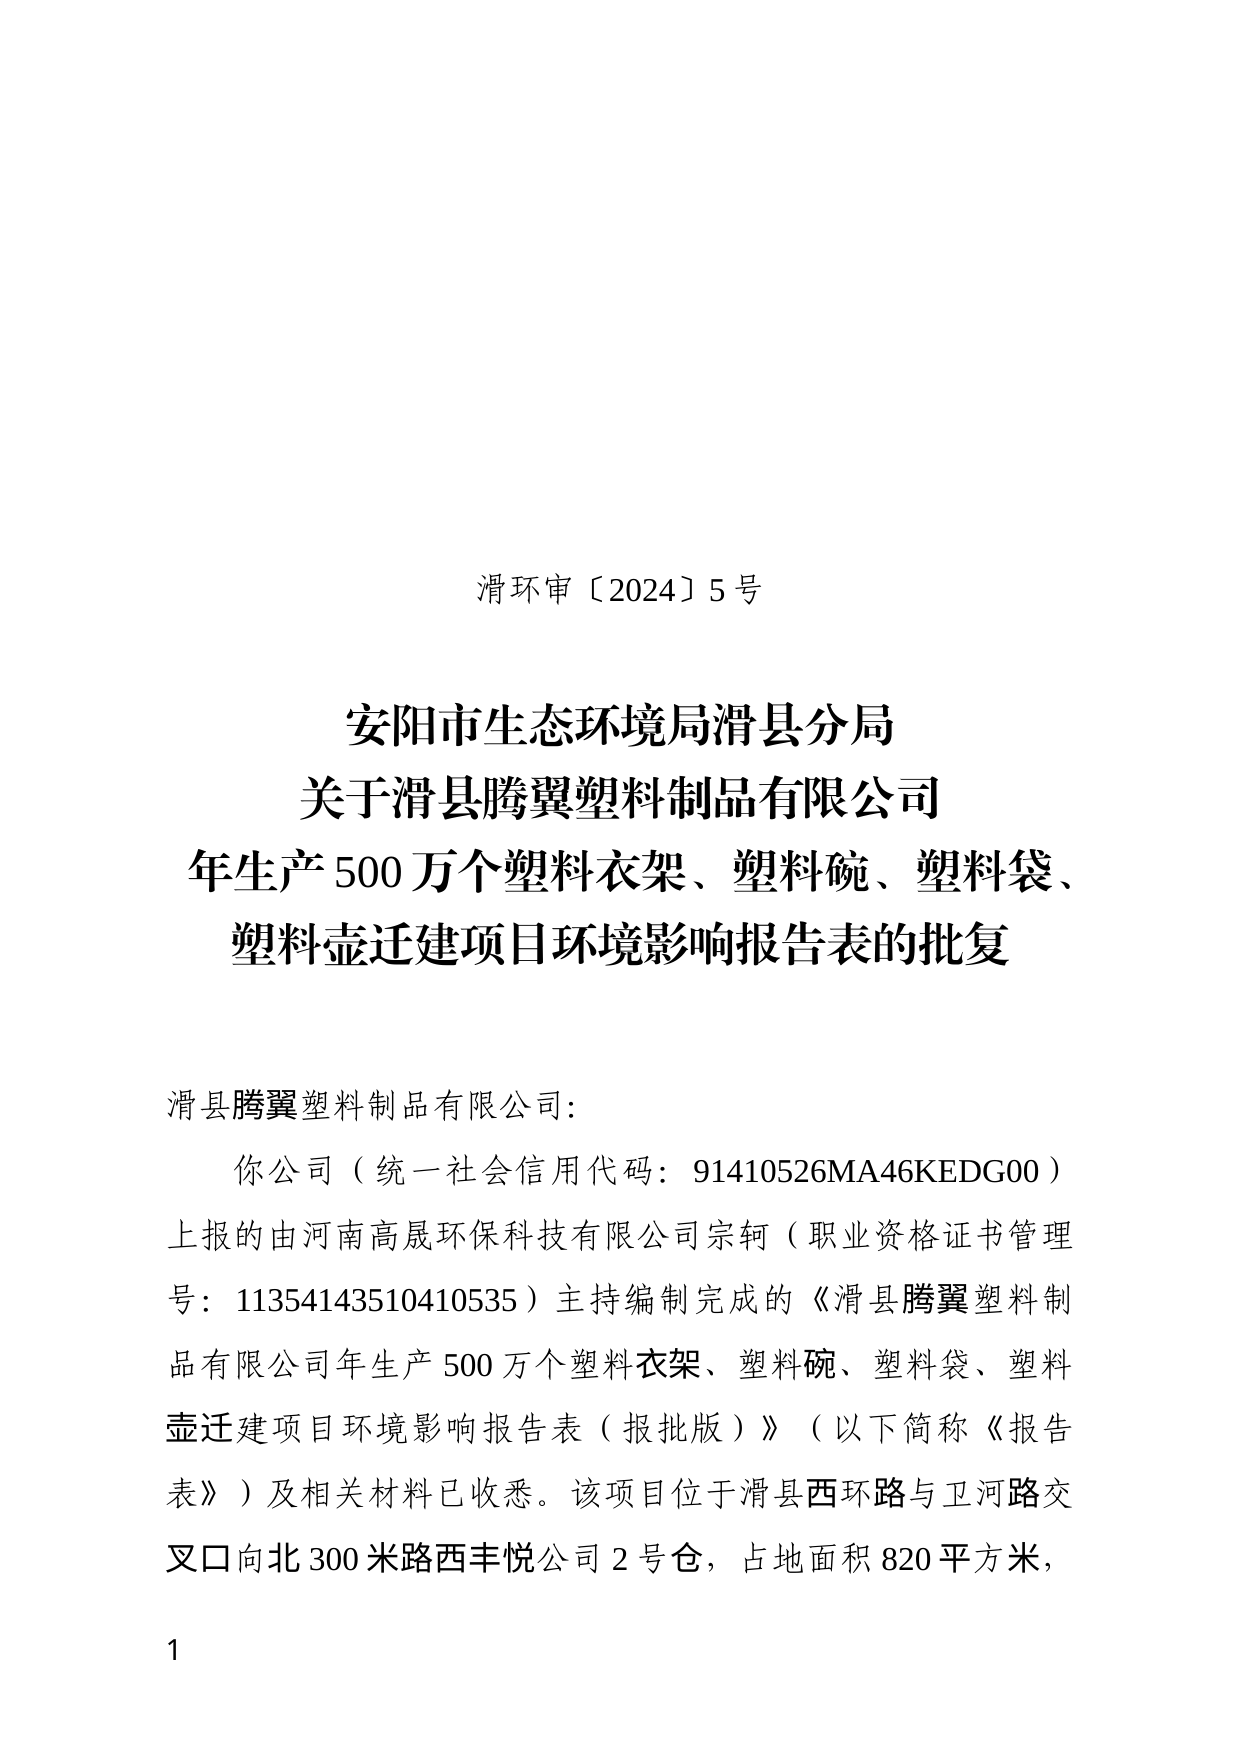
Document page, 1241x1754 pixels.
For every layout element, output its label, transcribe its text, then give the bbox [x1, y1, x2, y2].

text 滑环审〔2024〕5号 [165, 568, 1075, 608]
text 年生产500万个塑料衣架、塑料碗、塑料袋、塑料壶迁建项目环境影响报告表的批复 [165, 829, 1075, 975]
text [165, 1131, 1075, 1583]
text 滑县腾翼塑料制品有限公司： [165, 1066, 1075, 1131]
text 关于滑县腾翼塑料制品有限公司 [165, 756, 1075, 829]
text 安阳市生态环境局滑县分局 [165, 683, 1075, 756]
